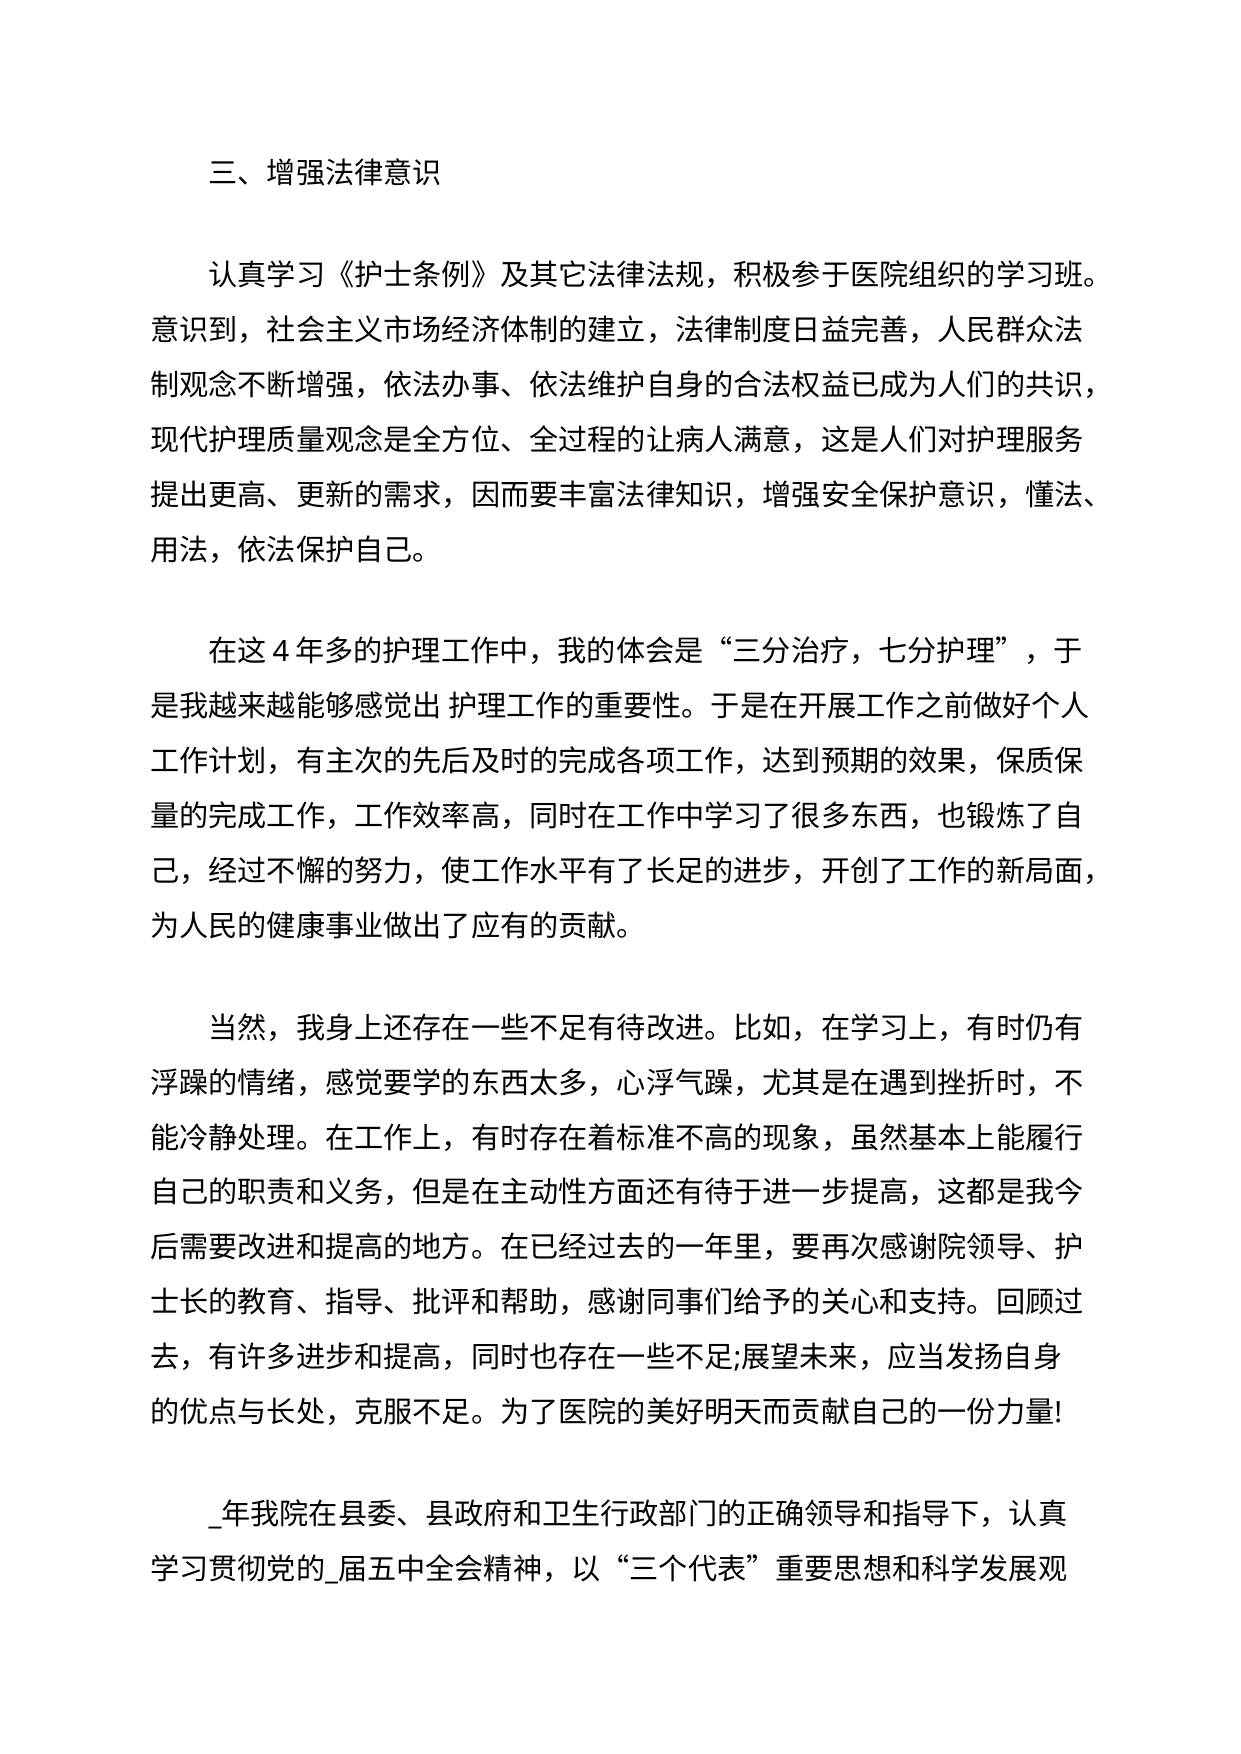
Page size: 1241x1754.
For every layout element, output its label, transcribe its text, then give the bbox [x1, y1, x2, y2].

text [150, 1491, 1090, 1588]
text 在这4年多的护理工作中，我的体会是“三分治疗，七分护理”，于是我越来越能够感觉出 护理工作的重要性。于是在开展工作之前做好个人工作计划，有主次的先后及时的完成各项工作，达到预期的效果，保质保量的完成工作，工作效率高，同时在工作中学习了很多东西，也锻炼了自己，经过不懈的努力，使工作水平有了长足的进步，开创了工作的新局面，为人民的健康事业做出了应有的贡献。 [150, 628, 1090, 945]
text 三、增强法律意识 [150, 150, 1090, 192]
text 认真学习《护士条例》及其它法律法规，积极参于医院组织的学习班。意识到，社会主义市场经济体制的建立，法律制度日益完善，人民群众法制观念不断增强，依法办事、依法维护自身的合法权益已成为人们的共识，现代护理质量观念是全方位、全过程的让病人满意，这是人们对护理服务提出更高、更新的需求，因而要丰富法律知识，增强安全保护意识，懂法、用法，依法保护自己。 [150, 252, 1090, 568]
text 当然，我身上还存在一些不足有待改进。比如，在学习上，有时仍有浮躁的情绪，感觉要学的东西太多，心浮气躁，尤其是在遇到挫折时，不能冷静处理。在工作上，有时存在着标准不高的现象，虽然基本上能履行自己的职责和义务，但是在主动性方面还有待于进一步提高，这都是我今后需要改进和提高的地方。在已经过去的一年里，要再次感谢院领导、护士长的教育、指导、批评和帮助，感谢同事们给予的关心和支持。回顾过去，有许多进步和提高，同时也存在一些不足;展望未来，应当发扬自身的优点与长处，克服不足。为了医院的美好明天而贡献自己的一份力量! [150, 1004, 1090, 1431]
